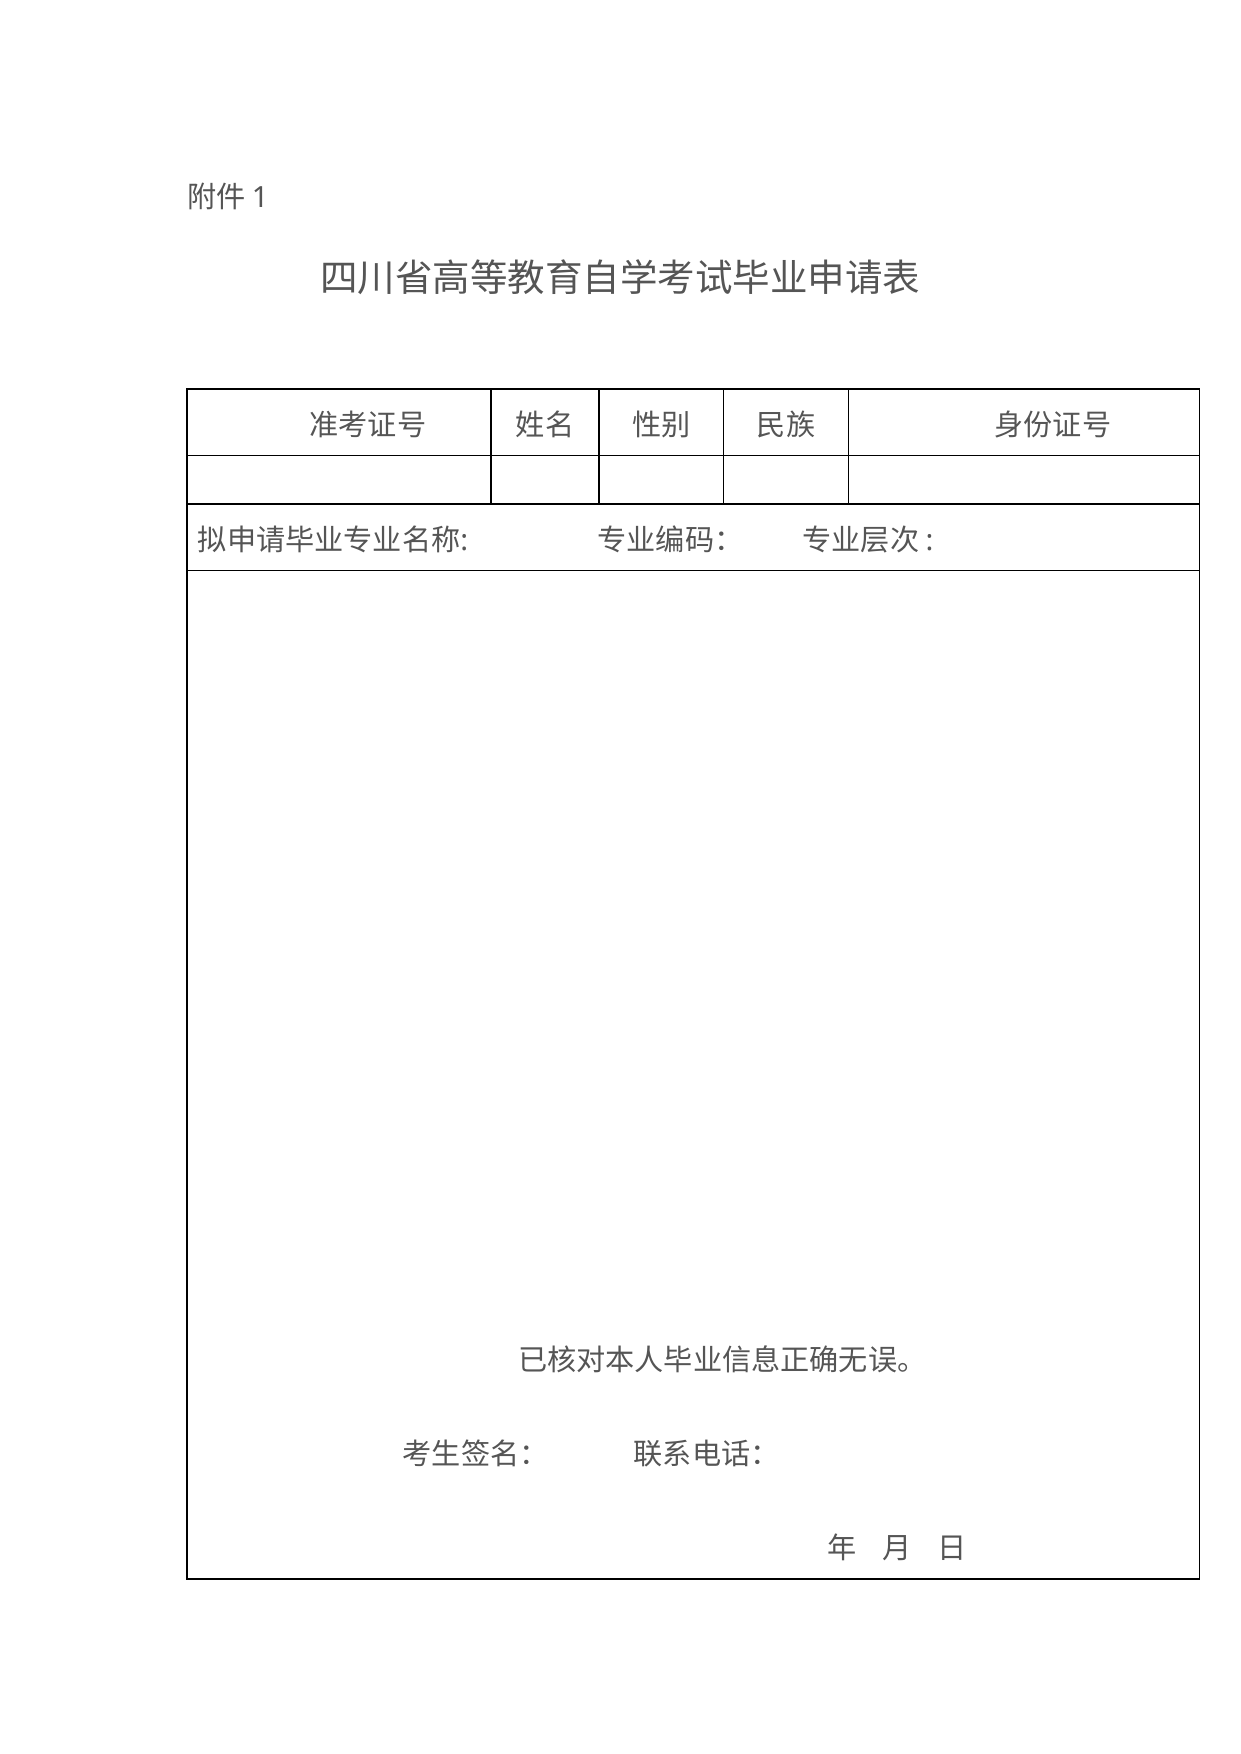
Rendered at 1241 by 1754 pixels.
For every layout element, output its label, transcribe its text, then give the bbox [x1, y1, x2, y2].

table_cell [492, 456, 598, 503]
table_header 性别 [600, 390, 723, 455]
table_header 姓名 [492, 390, 598, 455]
table_cell [724, 456, 848, 503]
table_header 准考证号 [188, 390, 490, 455]
table_cell [600, 456, 723, 503]
table_cell 已核对本人毕业信息正确无误。 考生签名： 联系电话： 年 月 日 [188, 571, 1199, 1578]
table_cell 拟申请毕业专业名称: 专业编码： 专业层次 : [188, 505, 1199, 570]
text 附件1 [187, 162, 1053, 227]
table_header 民族 [724, 390, 848, 455]
table_cell [188, 456, 490, 503]
table_header 身份证号 [849, 390, 1199, 455]
table_cell [849, 456, 1199, 503]
text 四川省高等教育自学考试毕业申请表 [187, 243, 1053, 308]
